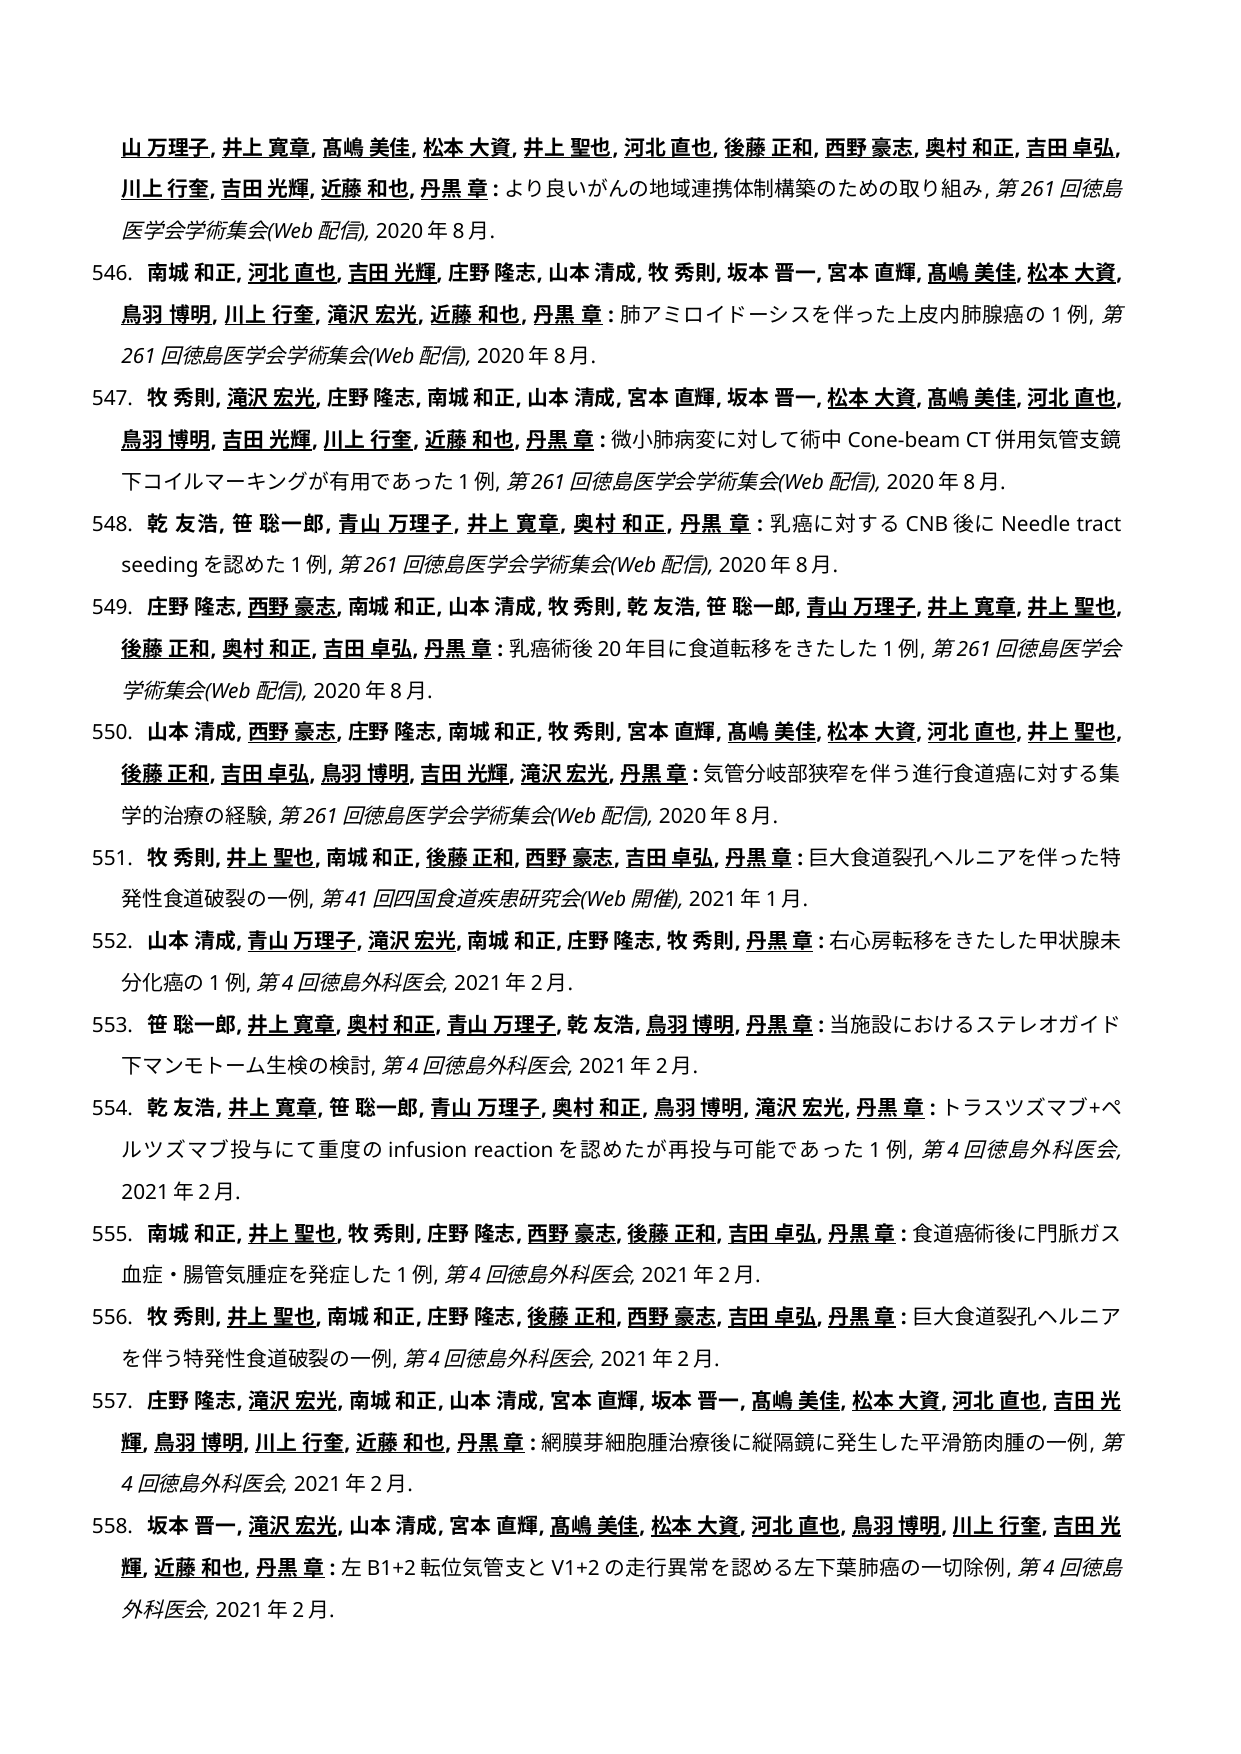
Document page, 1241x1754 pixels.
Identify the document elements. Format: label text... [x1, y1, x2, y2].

list 乾 友浩, 井上 寛章, 笹 聡一郎, 青山 万理子, 奥村 和正, 鳥羽 博明, 滝沢 宏光, 丹黒 章 : トラスツズマブ+ペルツズマブ投与にて重度のinfusion reactionを認めたが再投与可能であった1例, 第4回徳島外科医会, 2021年2月. [92, 1086, 1122, 1211]
list 庄野 隆志, 西野 豪志, 南城 和正, 山本 清成, 牧 秀則, 乾 友浩, 笹 聡一郎, 青山 万理子, 井上 寛章, 井上 聖也, 後藤 正和, 奥村 和正, 吉田 卓弘, 丹黒 章 : 乳癌術後20年目に食道転移をきたした1例, 第261回徳島医学会学術集会(Web配信), 2020年8月. [92, 584, 1122, 710]
list 乾 友浩, 笹 聡一郎, 青山 万理子, 井上 寛章, 奥村 和正, 丹黒 章 : 乳癌に対するCNB後にNeedle tract seedingを認めた1例, 第261回徳島医学会学術集会(Web配信), 2020年8月. [92, 501, 1122, 584]
list 山本 清成, 西野 豪志, 庄野 隆志, 南城 和正, 牧 秀則, 宮本 直輝, 髙嶋 美佳, 松本 大資, 河北 直也, 井上 聖也, 後藤 正和, 吉田 卓弘, 鳥羽 博明, 吉田 光輝, 滝沢 宏光, 丹黒 章 : 気管分岐部狭窄を伴う進行食道癌に対する集学的治療の経験, 第261回徳島医学会学術集会(Web配信), 2020年8月. [92, 710, 1122, 835]
list 庄野 隆志, 滝沢 宏光, 南城 和正, 山本 清成, 宮本 直輝, 坂本 晋一, 髙嶋 美佳, 松本 大資, 河北 直也, 吉田 光輝, 鳥羽 博明, 川上 行奎, 近藤 和也, 丹黒 章 : 網膜芽細胞腫治療後に縦隔鏡に発生した平滑筋肉腫の一例, 第4回徳島外科医会, 2021年2月. [92, 1378, 1122, 1503]
list 牧 秀則, 滝沢 宏光, 庄野 隆志, 南城 和正, 山本 清成, 宮本 直輝, 坂本 晋一, 松本 大資, 髙嶋 美佳, 河北 直也, 鳥羽 博明, 吉田 光輝, 川上 行奎, 近藤 和也, 丹黒 章 : 微小肺病変に対して術中Cone-beam CT併用気管支鏡下コイルマーキングが有用であった1例, 第261回徳島医学会学術集会(Web配信), 2020年8月. [92, 376, 1122, 501]
list 南城 和正, 井上 聖也, 牧 秀則, 庄野 隆志, 西野 豪志, 後藤 正和, 吉田 卓弘, 丹黒 章 : 食道癌術後に門脈ガス血症・腸管気腫症を発症した1例, 第4回徳島外科医会, 2021年2月. [92, 1211, 1122, 1295]
list 牧 秀則, 井上 聖也, 南城 和正, 後藤 正和, 西野 豪志, 吉田 卓弘, 丹黒 章 : 巨大食道裂孔ヘルニアを伴った特発性食道破裂の一例, 第41回四国食道疾患研究会(Web開催), 2021年1月. [92, 835, 1122, 919]
list 南城 和正, 河北 直也, 吉田 光輝, 庄野 隆志, 山本 清成, 牧 秀則, 坂本 晋一, 宮本 直輝, 髙嶋 美佳, 松本 大資, 鳥羽 博明, 川上 行奎, 滝沢 宏光, 近藤 和也, 丹黒 章 : 肺アミロイドーシスを伴った上皮内肺腺癌の1例, 第261回徳島医学会学術集会(Web配信), 2020年8月. [92, 250, 1122, 376]
list 山本 清成, 青山 万理子, 滝沢 宏光, 南城 和正, 庄野 隆志, 牧 秀則, 丹黒 章 : 右心房転移をきたした甲状腺未分化癌の1例, 第4回徳島外科医会, 2021年2月. [92, 919, 1122, 1002]
list 牧 秀則, 井上 聖也, 南城 和正, 庄野 隆志, 後藤 正和, 西野 豪志, 吉田 卓弘, 丹黒 章 : 巨大食道裂孔ヘルニアを伴う特発性食道破裂の一例, 第4回徳島外科医会, 2021年2月. [92, 1295, 1122, 1378]
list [92, 125, 1122, 250]
list 坂本 晋一, 滝沢 宏光, 山本 清成, 宮本 直輝, 髙嶋 美佳, 松本 大資, 河北 直也, 鳥羽 博明, 川上 行奎, 吉田 光輝, 近藤 和也, 丹黒 章 : 左B1+2転位気管支とV1+2の走行異常を認める左下葉肺癌の一切除例, 第4回徳島外科医会, 2021年2月. [92, 1503, 1122, 1629]
list 笹 聡一郎, 井上 寛章, 奥村 和正, 青山 万理子, 乾 友浩, 鳥羽 博明, 丹黒 章 : 当施設におけるステレオガイド下マンモトーム生検の検討, 第4回徳島外科医会, 2021年2月. [92, 1002, 1122, 1086]
